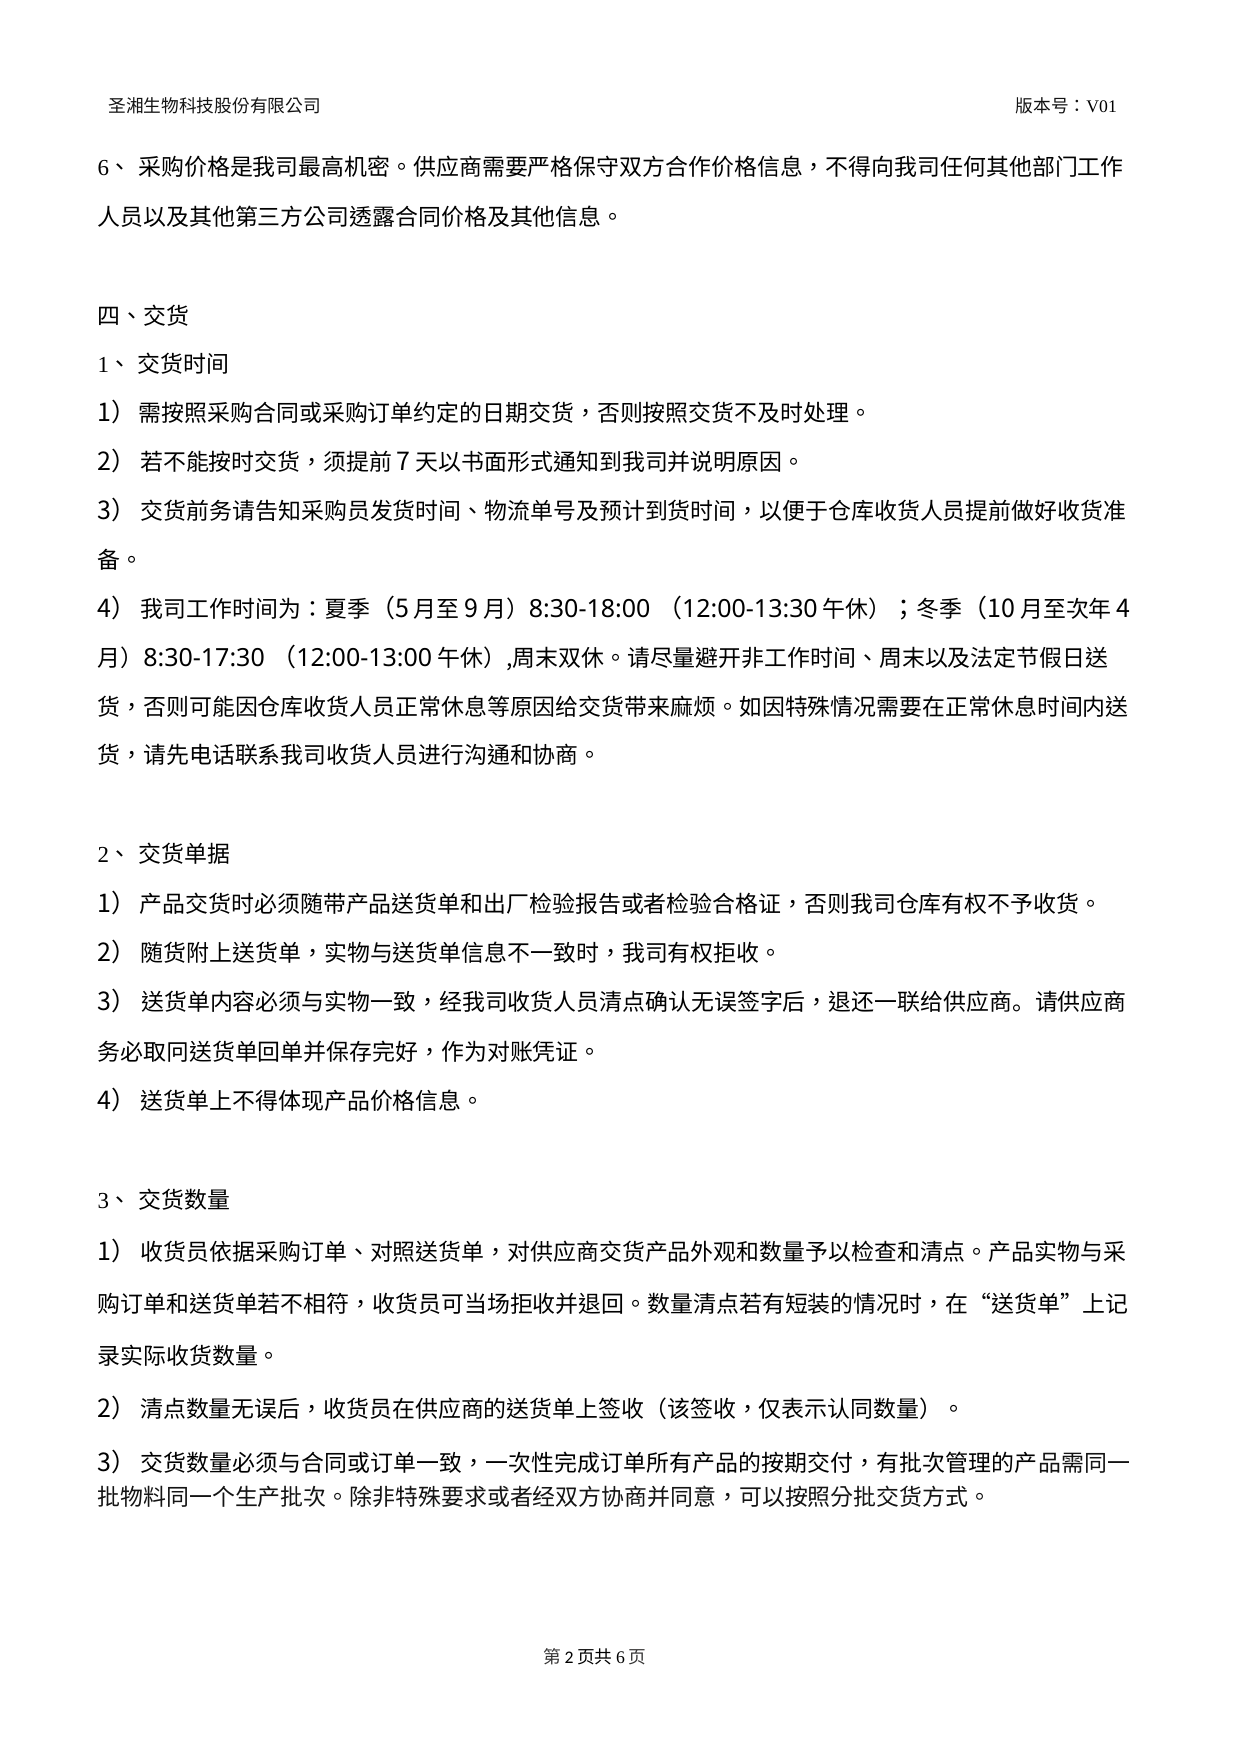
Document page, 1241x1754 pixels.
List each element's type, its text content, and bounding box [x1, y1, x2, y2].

text 四、交货 [97, 285, 1131, 334]
text 1、 交货时间 [97, 334, 1131, 383]
text 3） 交货数量必须与合同或订单一致，一次性完成订单所有产品的按期交付，有批次管理的产品需同一批物料同一个生产批次。除非特殊要求或者经双方协商并同意，可以按照分批交货方式。 [97, 1442, 1131, 1512]
text 3） 送货单内容必须与实物一致，经我司收货人员清点确认无误签字后，退还一联给供应商。请供应商务必取冋送货单回单并保存完好，作为对账凭证。 [97, 971, 1131, 1070]
text 3、 交货数量 [97, 1169, 1131, 1218]
text 3） 交货前务请告知采购员发货时间、物流单号及预计到货时间，以便于仓库收货人员提前做好收货准备。 [97, 480, 1131, 578]
text 1） 产品交货时必须随带产品送货单和出厂检验报告或者检验合格证，否则我司仓库有权不予收货。 [97, 873, 1131, 922]
text 1） 需按照采购合同或采购订单约定的日期交货，否则按照交货不及时处理。 [97, 383, 1131, 432]
text 1） 收货员依据采购订单、对照送货单，对供应商交货产品外观和数量予以检查和清点。产品实物与采购订单和送货单若不相符，收货员可当场拒收并退回。数量清点若有短装的情况时，在“送货单”上记录实际收货数量。 [97, 1218, 1131, 1375]
text 6、 采购价格是我司最高机密。供应商需要严格保守双方合作价格信息，不得向我司任何其他部门工作人员以及其他第三方公司透露合同价格及其他信息。 [97, 136, 1131, 235]
text 2、 交货单据 [97, 823, 1131, 873]
text 2） 清点数量无误后，收货员在供应商的送货单上签收（该签收，仅表示认同数量）。 [97, 1375, 1131, 1428]
text 4） 送货单上不得体现产品价格信息。 [97, 1070, 1131, 1119]
text 2） 若不能按时交货，须提前7天以书面形式通知到我司并说明原因。 [97, 432, 1131, 480]
text 4） 我司工作时间为：夏季（5月至9月）8:30-18:00 （12:00-13:30午休）；冬季（10月至次年4月）8:30-17:30 （12:00-13:00午休）,周末双休。请尽量避开非工作时间、周末以及法定节假日送货，否则可能因仓库收货人员正常休息等原因给交货带来麻烦。如因特殊情况需要在正常休息时间内送货，请先电话联系我司收货人员进行沟通和协商。 [97, 578, 1131, 773]
text 2） 随货附上送货单，实物与送货单信息不一致时，我司有权拒收。 [97, 922, 1131, 971]
